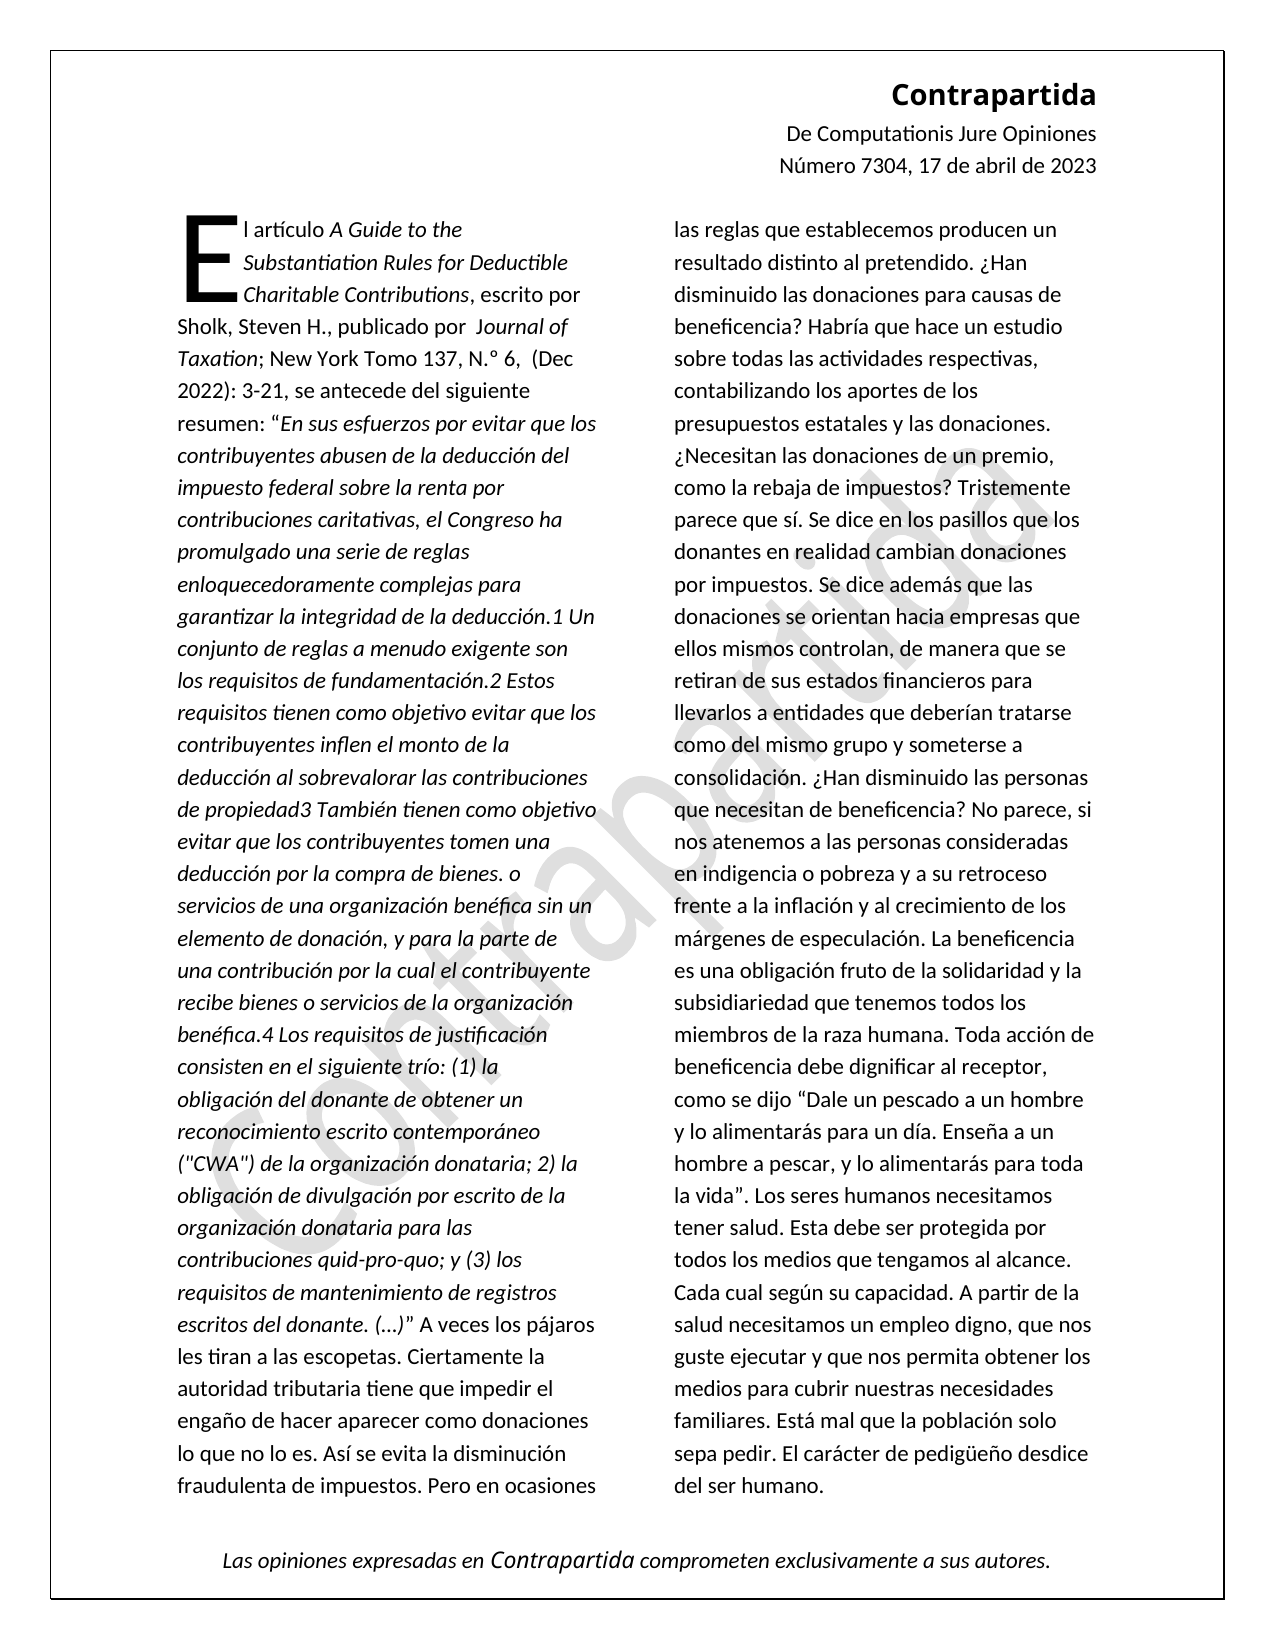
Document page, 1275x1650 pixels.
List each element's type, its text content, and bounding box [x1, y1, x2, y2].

text l artículo A Guide to the Substantiation Rules for Deductible Charitable Contributions, escrito por Sholk, Steven H., publicado por Journal of Taxation; New York Tomo 137, N.º 6, (Dec 2022): 3-21, se antecede del siguiente resumen: “En sus esfuerzos por evitar que los contribuyentes abusen de la deducción del impuesto federal sobre la renta por contribuciones caritativas, el Congreso ha promulgado una serie de reglas enloquecedoramente complejas para garantizar la integridad de la deducción.1 Un conjunto de reglas a menudo exigente son los requisitos de fundamentación.2 Estos requisitos tienen como objetivo evitar que los contribuyentes inflen el monto de la deducción al sobrevalorar las contribuciones de propiedad3 También tienen como objetivo evitar que los contribuyentes tomen una deducción por la compra de bienes. o servicios de una organización benéfica sin un elemento de donación, y para la parte de una contribución por la cual el contribuyente recibe bienes o servicios de la organización benéfica.4 Los requisitos de justificación consisten en el siguiente trío: (1) la obligación del donante de obtener un reconocimiento escrito contemporáneo ("CWA") de la organización donataria; 2) la obligación de divulgación por escrito de la organización donataria para las contribuciones quid-pro-quo; y (3) los requisitos de mantenimiento de registros escritos del donante. (…)” A veces los pájaros les tiran a las escopetas. Ciertamente la autoridad tributaria tiene que impedir el engaño de hacer aparecer como donaciones lo que no lo es. Así se evita la disminución fraudulenta de impuestos. Pero en ocasiones las reglas que establecemos producen un resultado distinto al pretendido. ¿Han disminuido las donaciones para causas de beneficencia? Habría que hace un estudio sobre todas las actividades respectivas, contabilizando los aportes de los presupuestos estatales y las donaciones. ¿Necesitan las donaciones de un premio, como la rebaja de impuestos? Tristemente parece que sí. Se dice en los pasillos que los donantes en realidad cambian donaciones por impuestos. Se dice además que las donaciones se orientan hacia empresas que ellos mismos controlan, de manera que se retiran de sus estados financieros para llevarlos a entidades que deberían tratarse como del mismo grupo y someterse a consolidación. ¿Han disminuido las personas que necesitan de beneficencia? No parece, si nos atenemos a las personas consideradas en indigencia o pobreza y a su retroceso frente a la inflación y al crecimiento de los márgenes de especulación. La beneficencia es una obligación fruto de la solidaridad y la subsidiariedad que tenemos todos los miembros de la raza humana. Toda acción de beneficencia debe dignificar al receptor, como se dijo “Dale un pescado a un hombre y lo alimentarás para un día. Enseña a un hombre a pescar, y lo alimentarás para toda la vida”. Los seres humanos necesitamos tener salud. Esta debe ser protegida por todos los medios que tengamos al alcance. Cada cual según su capacidad. A partir de la salud necesitamos un empleo digno, que nos guste ejecutar y que nos permita obtener los medios para cubrir nuestras necesidades familiares. Está mal que la población solo sepa pedir. El carácter de pedigüeño desdice del ser humano. [177, 216, 600, 1499]
text l artículo A Guide to the Substantiation Rules for Deductible Charitable Contributions, escrito por Sholk, Steven H., publicado por Journal of Taxation; New York Tomo 137, N.º 6, (Dec 2022): 3-21, se antecede del siguiente resumen: “En sus esfuerzos por evitar que los contribuyentes abusen de la deducción del impuesto federal sobre la renta por contribuciones caritativas, el Congreso ha promulgado una serie de reglas enloquecedoramente complejas para garantizar la integridad de la deducción.1 Un conjunto de reglas a menudo exigente son los requisitos de fundamentación.2 Estos requisitos tienen como objetivo evitar que los contribuyentes inflen el monto de la deducción al sobrevalorar las contribuciones de propiedad3 También tienen como objetivo evitar que los contribuyentes tomen una deducción por la compra de bienes. o servicios de una organización benéfica sin un elemento de donación, y para la parte de una contribución por la cual el contribuyente recibe bienes o servicios de la organización benéfica.4 Los requisitos de justificación consisten en el siguiente trío: (1) la obligación del donante de obtener un reconocimiento escrito contemporáneo ("CWA") de la organización donataria; 2) la obligación de divulgación por escrito de la organización donataria para las contribuciones quid-pro-quo; y (3) los requisitos de mantenimiento de registros escritos del donante. (…)” A veces los pájaros les tiran a las escopetas. Ciertamente la autoridad tributaria tiene que impedir el engaño de hacer aparecer como donaciones lo que no lo es. Así se evita la disminución fraudulenta de impuestos. Pero en ocasiones las reglas que establecemos producen un resultado distinto al pretendido. ¿Han disminuido las donaciones para causas de beneficencia? Habría que hace un estudio sobre todas las actividades respectivas, contabilizando los aportes de los presupuestos estatales y las donaciones. ¿Necesitan las donaciones de un premio, como la rebaja de impuestos? Tristemente parece que sí. Se dice en los pasillos que los donantes en realidad cambian donaciones por impuestos. Se dice además que las donaciones se orientan hacia empresas que ellos mismos controlan, de manera que se retiran de sus estados financieros para llevarlos a entidades que deberían tratarse como del mismo grupo y someterse a consolidación. ¿Han disminuido las personas que necesitan de beneficencia? No parece, si nos atenemos a las personas consideradas en indigencia o pobreza y a su retroceso frente a la inflación y al crecimiento de los márgenes de especulación. La beneficencia es una obligación fruto de la solidaridad y la subsidiariedad que tenemos todos los miembros de la raza humana. Toda acción de beneficencia debe dignificar al receptor, como se dijo “Dale un pescado a un hombre y lo alimentarás para un día. Enseña a un hombre a pescar, y lo alimentarás para toda la vida”. Los seres humanos necesitamos tener salud. Esta debe ser protegida por todos los medios que tengamos al alcance. Cada cual según su capacidad. A partir de la salud necesitamos un empleo digno, que nos guste ejecutar y que nos permita obtener los medios para cubrir nuestras necesidades familiares. Está mal que la población solo sepa pedir. El carácter de pedigüeño desdice del ser humano. [674, 216, 1097, 1499]
